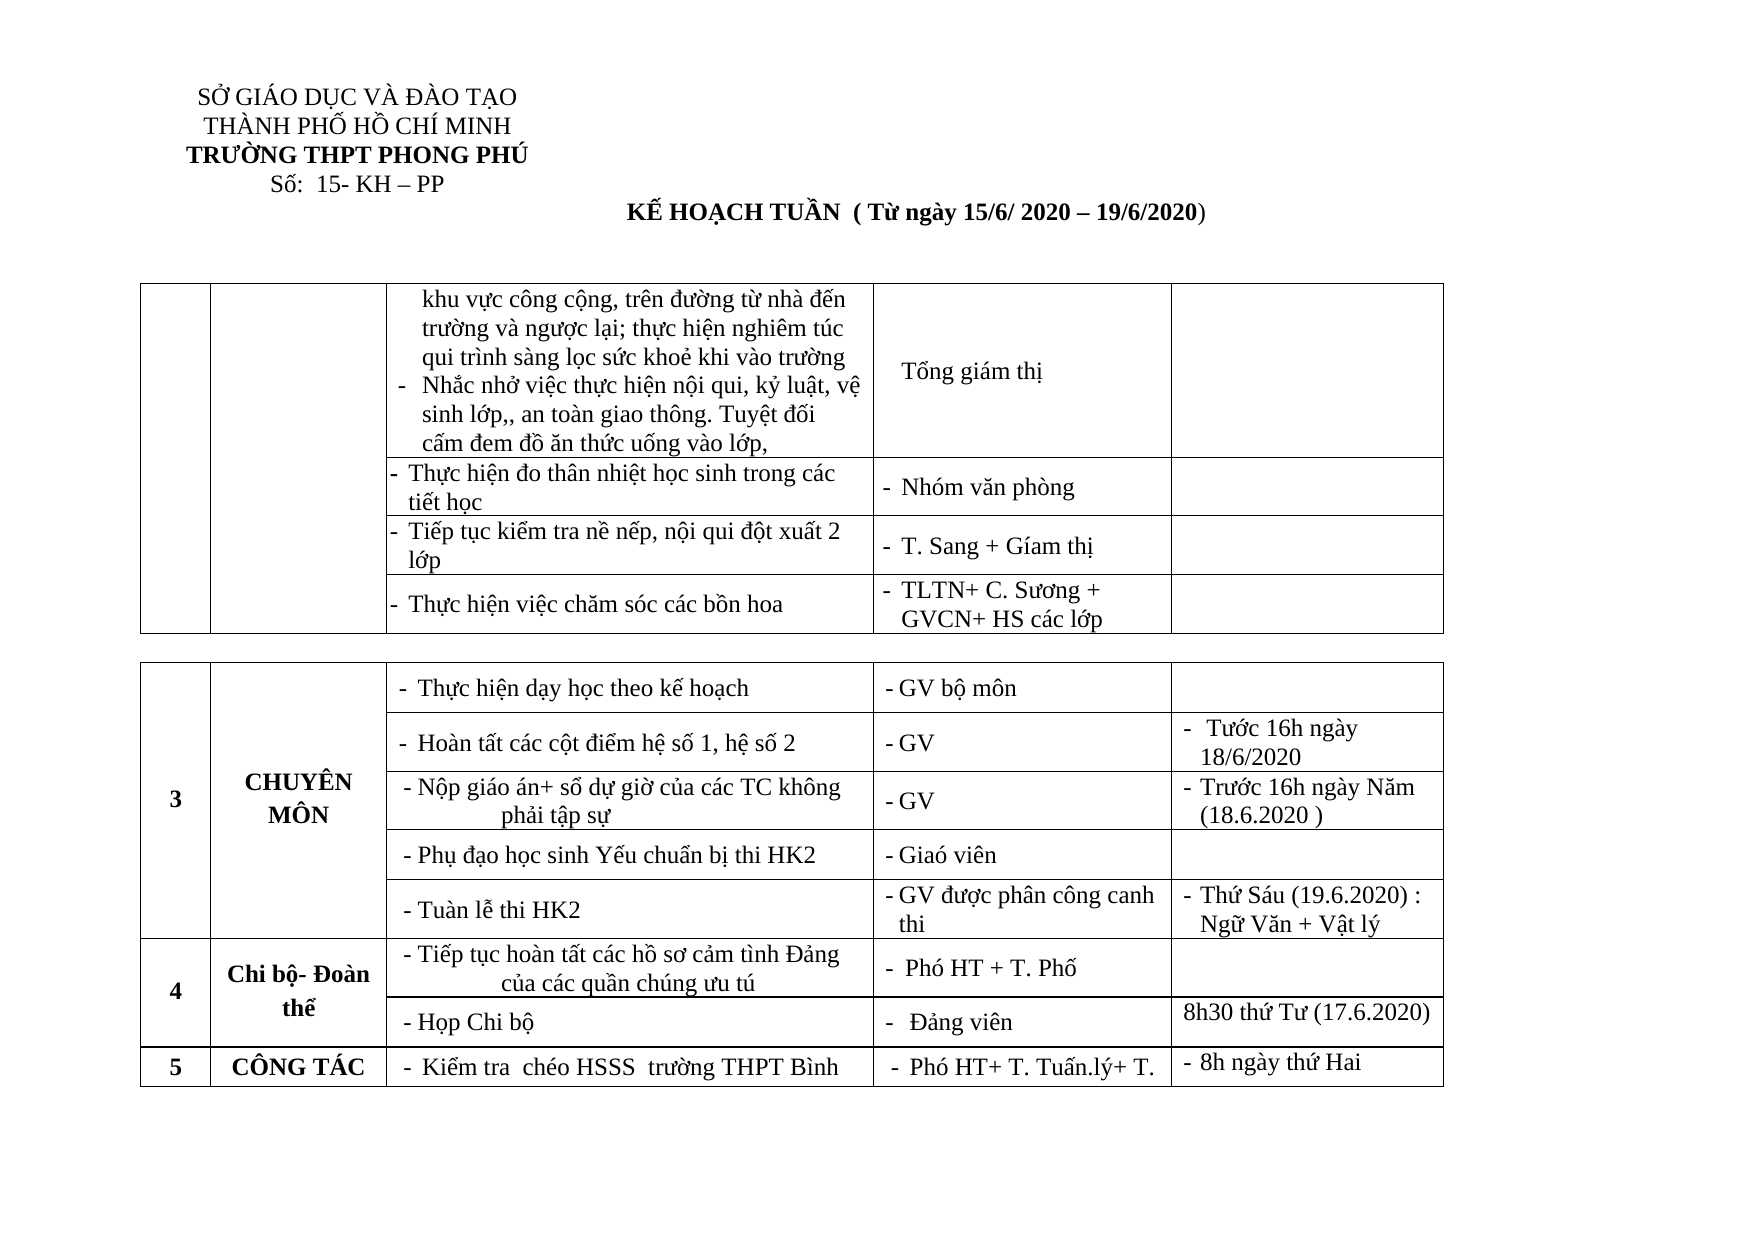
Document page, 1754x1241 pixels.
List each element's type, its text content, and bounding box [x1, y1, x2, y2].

table_cell Tiếp tục hoàn tất các hồ sơ cảm tình Đảng của các quần chúng ưu tú [387, 939, 873, 996]
table_cell Tước 16h ngày 18/6/2020 [1172, 713, 1443, 771]
table_cell Nộp giáo án+ sổ dự giờ của các TC không phải tập sự [387, 772, 873, 829]
table_cell Phó HT + T. Phố [874, 939, 1171, 996]
table_cell Họp Chi bộ [387, 998, 873, 1046]
table_cell Thứ Sáu (19.6.2020) : Ngữ Văn + Vật lý [1172, 880, 1443, 938]
table_header GV bộ môn [874, 663, 1171, 712]
table_cell [1172, 939, 1443, 996]
table_header [1172, 663, 1443, 712]
table_cell GV [874, 772, 1171, 829]
table_cell 5 [141, 1048, 210, 1086]
table_cell [1172, 830, 1443, 879]
table_cell TLTN+ C. Sương + GVCN+ HS các lớp [874, 575, 1171, 632]
table_cell T. Sang + Gíam thị [874, 516, 1171, 574]
table_cell Hoàn tất các cột điểm hệ số 1, hệ số 2 [387, 713, 873, 771]
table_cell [874, 284, 1171, 457]
table_cell Thực hiện việc chăm sóc các bồn hoa [387, 575, 873, 632]
table_cell Nhóm văn phòng [874, 458, 1171, 515]
table_cell Trước 16h ngày Năm (18.6.2020 ) [1172, 772, 1443, 829]
table_cell Chi bộ- Đoàn thể [211, 939, 386, 1046]
table_header 3 [141, 663, 210, 938]
table_cell [1172, 575, 1443, 632]
table_cell [1172, 458, 1443, 515]
table_cell Tiếp tục kiểm tra nề nếp, nội qui đột xuất 2 lớp [387, 516, 873, 574]
table_header CHUYÊN MÔN [211, 663, 386, 938]
table_cell [1172, 284, 1443, 457]
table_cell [874, 1048, 1171, 1086]
table_cell Tuàn lễ thi HK2 [387, 880, 873, 938]
table_cell CÔNG TÁC KHÁC [211, 1048, 386, 1086]
table_cell Phụ đạo học sinh Yếu chuẩn bị thi HK2 [387, 830, 873, 879]
table_cell [1172, 516, 1443, 574]
table_cell 4 [141, 939, 210, 1046]
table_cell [1172, 1048, 1443, 1086]
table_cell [387, 1048, 873, 1086]
table_cell GV được phân công canh thi [874, 880, 1171, 938]
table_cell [387, 284, 873, 457]
table_cell Thực hiện đo thân nhiệt học sinh trong các tiết học [387, 458, 873, 515]
table_header Thực hiện dạy học theo kế hoạch [387, 663, 873, 712]
table_cell GV [874, 713, 1171, 771]
table_cell Đảng viên [874, 998, 1171, 1046]
table_cell 8h30 thứ Tư (17.6.2020) [1172, 998, 1443, 1046]
table_cell Giaó viên [874, 830, 1171, 879]
